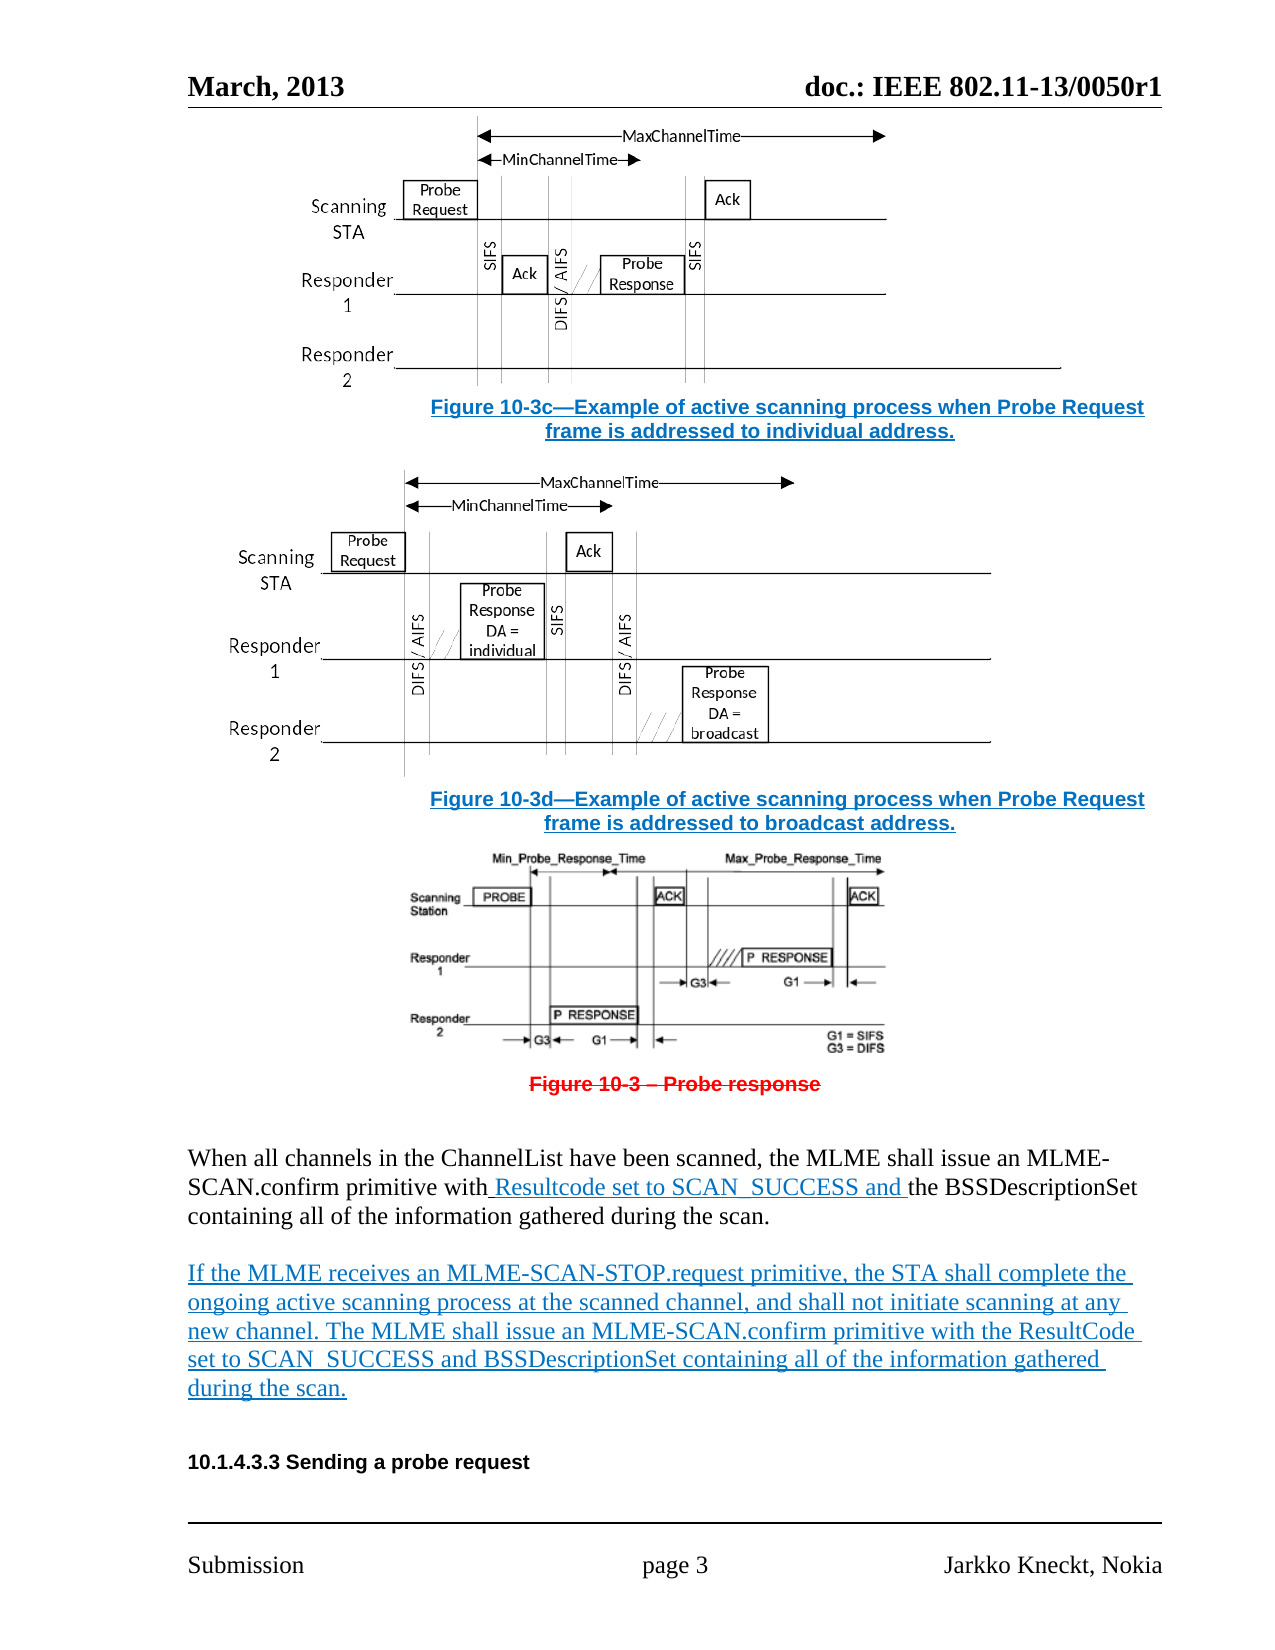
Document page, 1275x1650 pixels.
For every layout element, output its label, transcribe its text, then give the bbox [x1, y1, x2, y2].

text Figure 10-3c—Example of active scanning process when Probe Request frame is addressed to individual address. [337, 394, 1162, 442]
text Figure 10-3 – Probe response [187, 1071, 1162, 1095]
text If the MLME receives an MLME-SCAN-STOP.request primitive, the STA shall complete the ongoing active scanning process at the scanned channel, and shall not initiate scanning at any new channel. The MLME shall issue an MLME-SCAN.confirm primitive with the ResultCode set to SCAN_SUCCESS and BSSDescriptionSet containing all of the information gathered during the scan. [187, 1258, 1162, 1402]
text When all channels in the ChannelList have been scanned, the MLME shall issue an MLME-SCAN.confirm primitive with Resultcode set to SCAN_SUCCESS and the BSSDescriptionSet containing all of the information gathered during the scan. [187, 1143, 1162, 1229]
text Figure 10-3d—Example of active scanning process when Probe Request frame is addressed to broadcast address. [337, 787, 1162, 835]
text 10.1.4.3.3 Sending a probe request [187, 1450, 1162, 1474]
